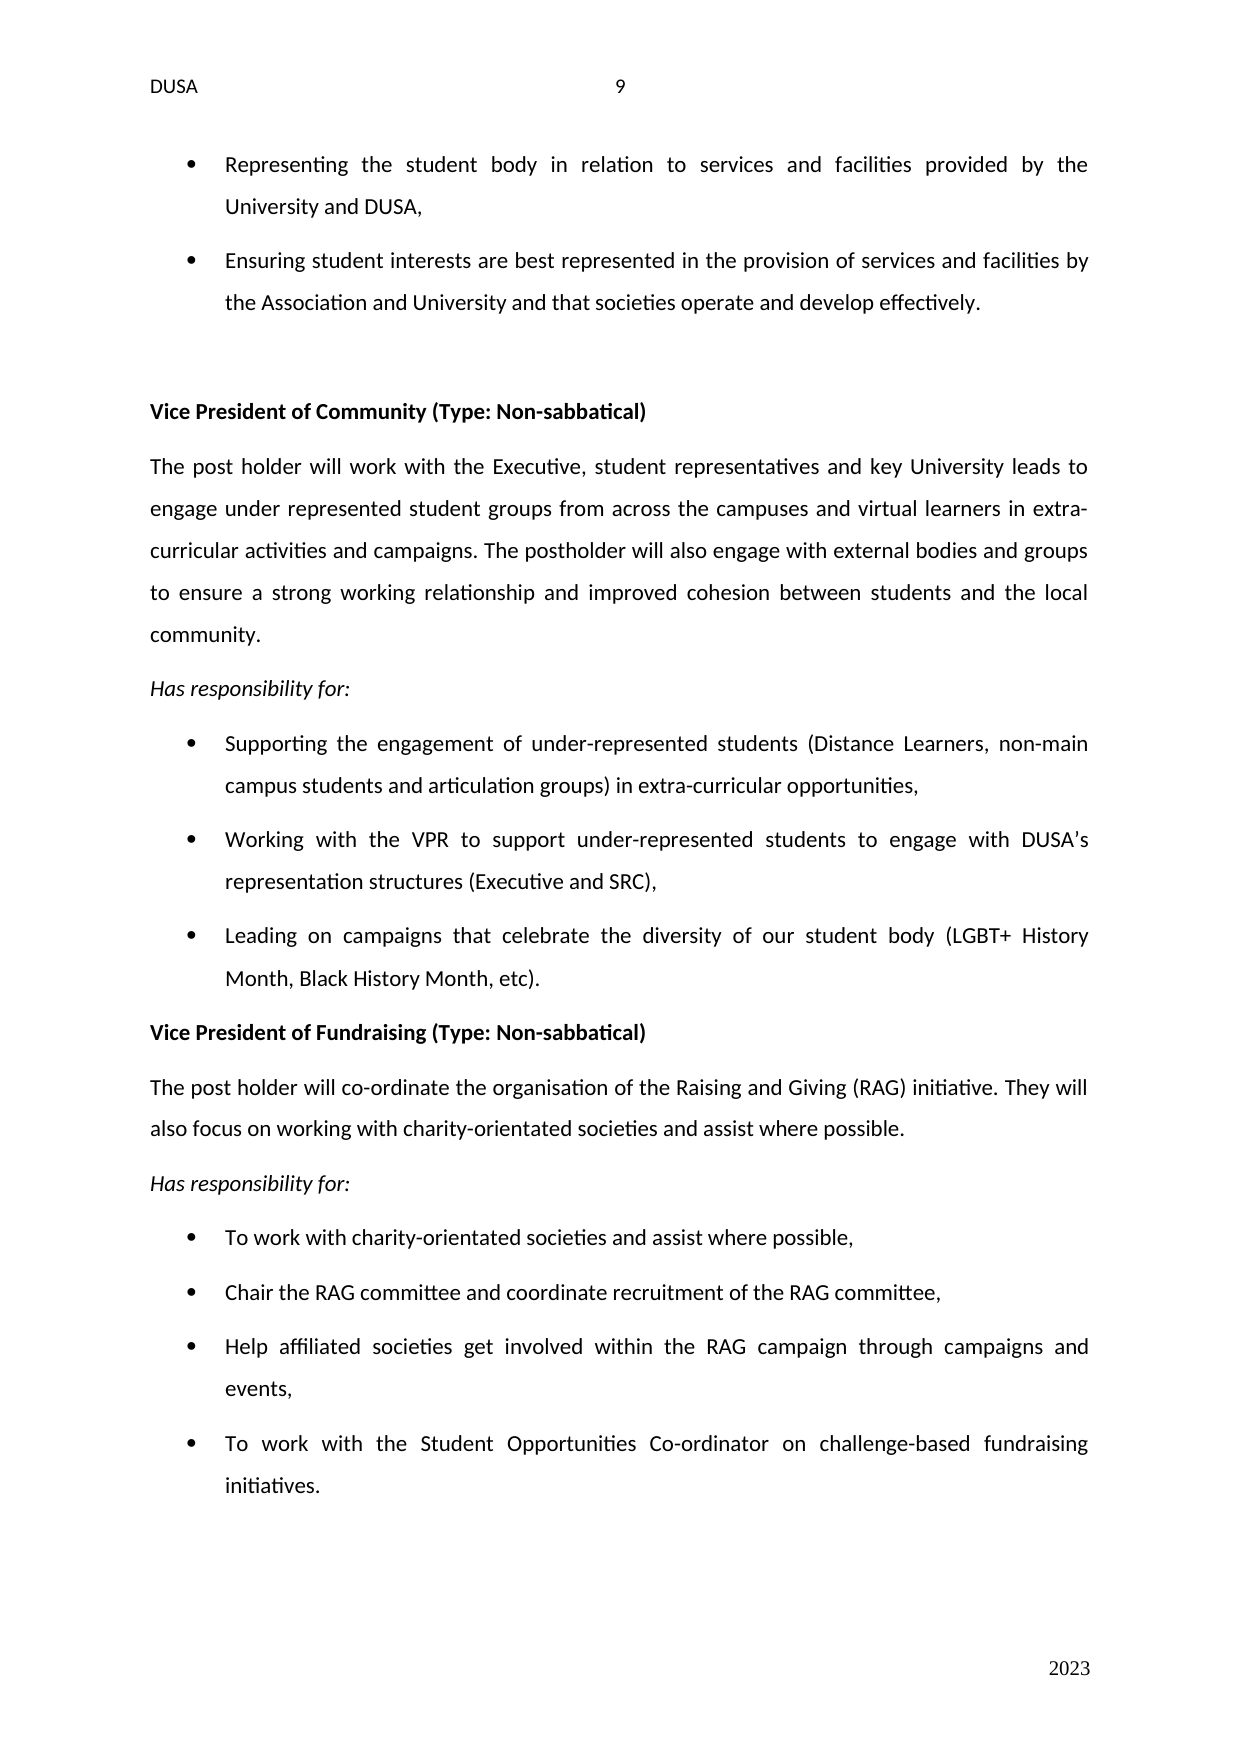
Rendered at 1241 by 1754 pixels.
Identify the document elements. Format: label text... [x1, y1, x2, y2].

list Working with the VPR to support under-represented students to engage with DUSA’s representation structures (Executive and SRC), [187, 825, 1090, 895]
list To work with the Student Opportunities Co-ordinator on challenge-based fundraising initiatives. [187, 1429, 1090, 1499]
list Representing the student body in relation to services and facilities provided by the University and DUSA, [187, 150, 1090, 220]
list Ensuring student interests are best represented in the provision of services and facilities by the Association and University and that societies operate and develop effectively. [187, 246, 1090, 316]
text The post holder will co-ordinate the organisation of the Raising and Giving (RAG) initiative. They will also focus on working with charity-orientated societies and assist where possible. [150, 1073, 1090, 1143]
list Supporting the engagement of under-represented students (Distance Learners, non-main campus students and articulation groups) in extra-curricular opportunities, [187, 729, 1090, 799]
text Vice President of Fundraising (Type: Non-sabbatical) [150, 1018, 1090, 1046]
list To work with charity-orientated societies and assist where possible, [187, 1223, 1090, 1252]
list Chair the RAG committee and coordinate recruitment of the RAG committee, [187, 1278, 1090, 1306]
list Help affiliated societies get involved within the RAG campaign through campaigns and events, [187, 1332, 1090, 1402]
text Has responsibility for: [150, 674, 1090, 702]
text The post holder will work with the Executive, student representatives and key University leads to engage under represented student groups from across the campuses and virtual learners in extra-curricular activities and campaigns. The postholder will also engage with external bodies and groups to ensure a strong working relationship and improved cohesion between students and the local community. [150, 452, 1090, 648]
list Leading on campaigns that celebrate the diversity of our student body (LGBT+ History Month, Black History Month, etc). [187, 922, 1090, 992]
text Vice President of Community (Type: Non-sabbatical) [150, 397, 1090, 425]
text Has responsibility for: [150, 1169, 1090, 1197]
